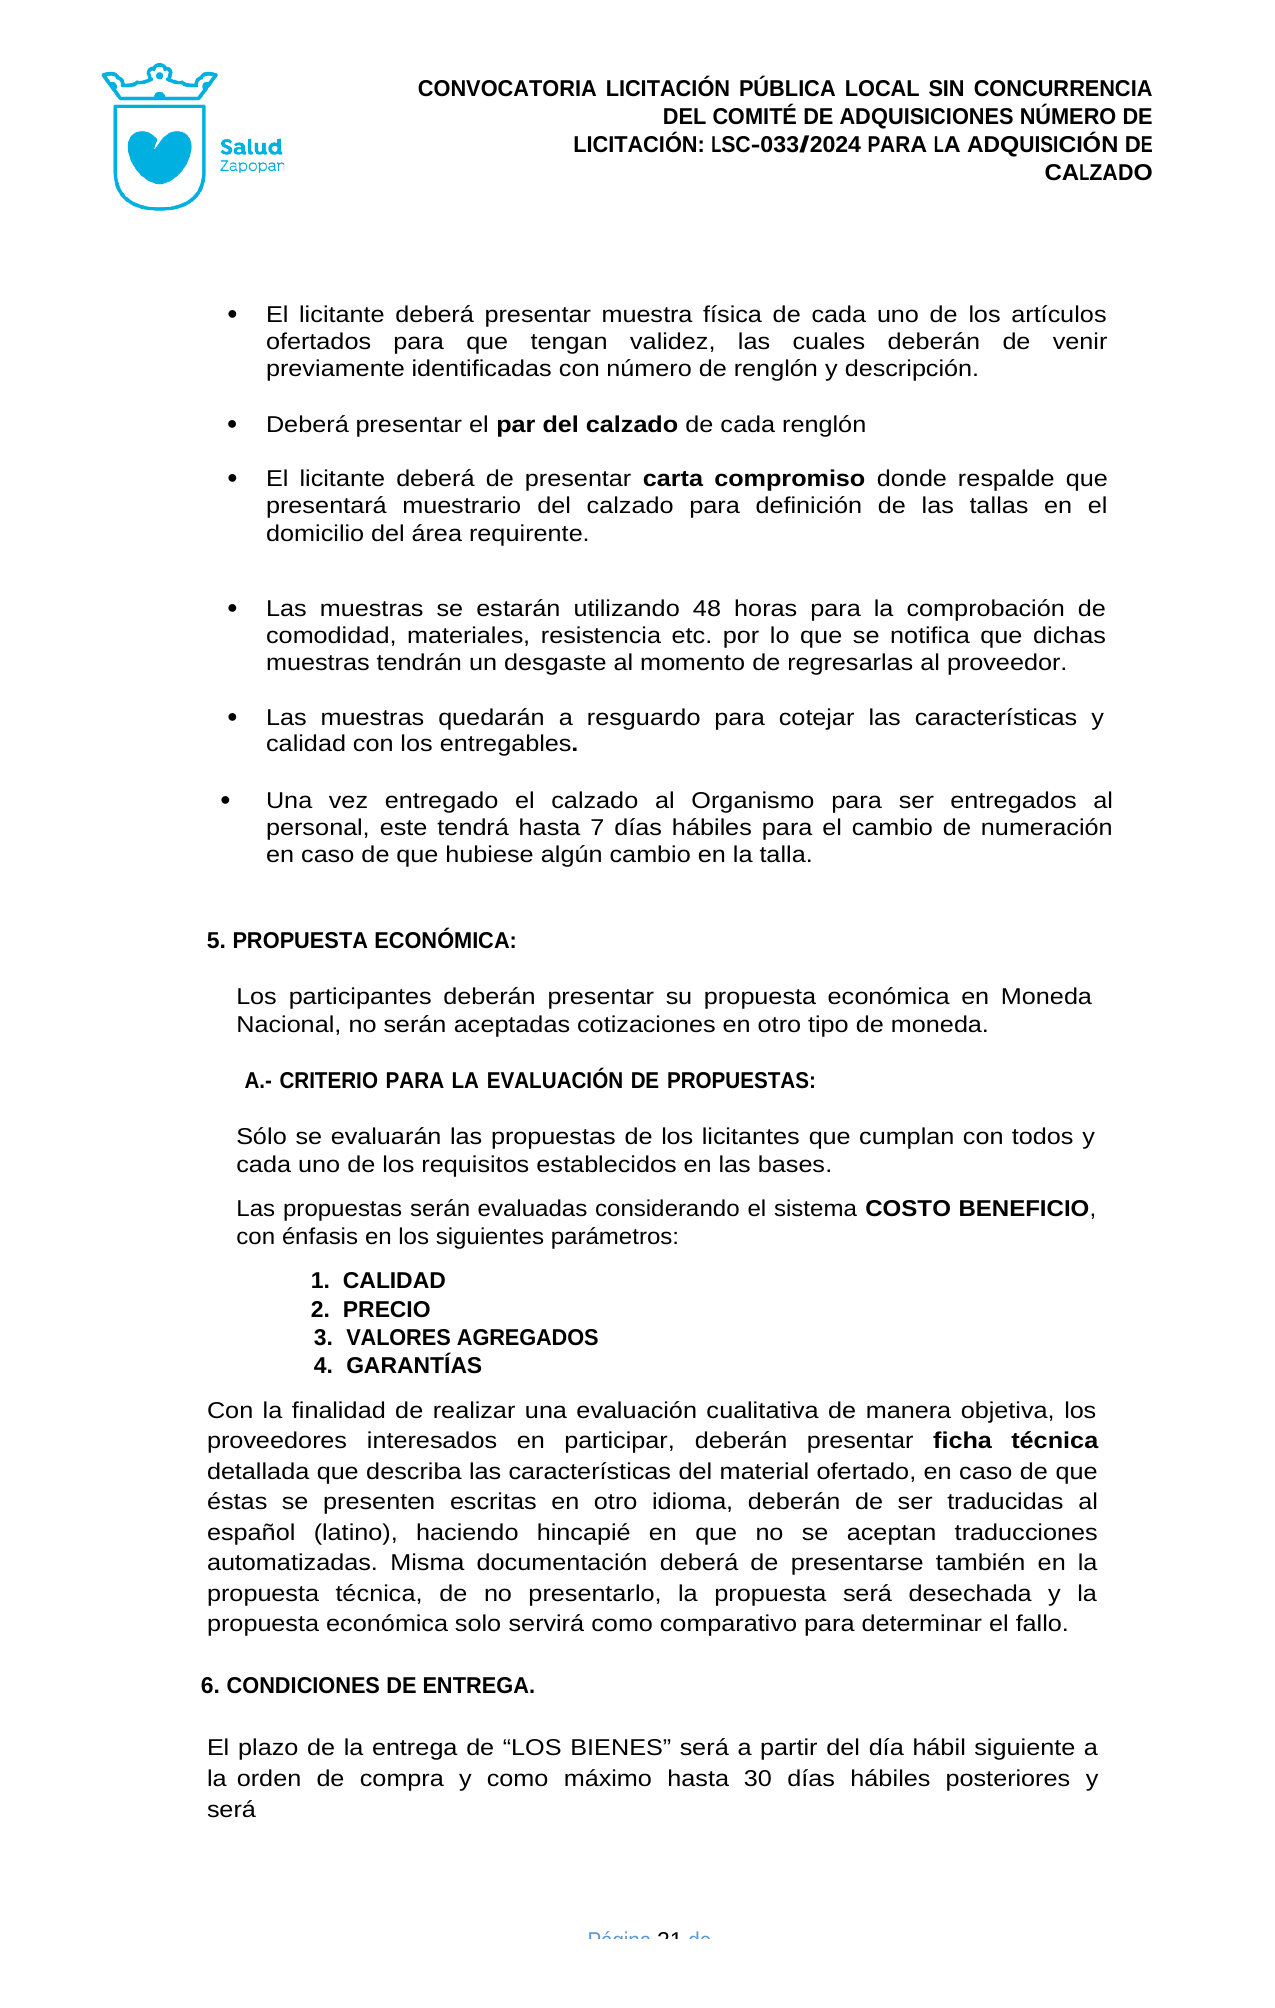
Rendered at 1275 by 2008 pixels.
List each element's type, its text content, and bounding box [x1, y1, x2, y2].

list Las muestras se estarán utilizando 48 horas para la comprobación de comodidad, materiales, resistencia etc. por lo que se notifica que dichas muestras tendrán un desgaste al momento de regresarlas al proveedor. [228, 594, 1107, 675]
picture [101, 63, 285, 211]
list El licitante deberá presentar muestra física de cada uno de los artículos ofertados para que tengan validez, las cuales deberán de venir previamente identificadas con número de renglón y descripción. [228, 301, 1107, 381]
picture [118, 109, 202, 207]
text Con la finalidad de realizar una evaluación cualitativa de manera objetiva, los proveedores interesados en participar, deberán presentar ficha técnica detallada que describa las características del material ofertado, en caso de que éstas se presenten escritas en otro idioma, deberán de ser traducidas al español (latino), haciendo hincapié en que no se aceptan traducciones automatizadas. Misma documentación deberá de presentarse también en la propuesta técnica, de no presentarlo, la propuesta será desechada y la propuesta económica solo servirá como comparativo para determinar el fallo. [207, 1397, 1098, 1637]
list CONDICIONES DE ENTREGA. [201, 1672, 1235, 1699]
list GARANTÍAS [314, 1352, 1235, 1378]
text Los participantes deberán presentar su propuesta económica en Moneda Nacional, no serán aceptadas cotizaciones en otro tipo de moneda. [236, 983, 1131, 1037]
list Las muestras quedarán a resguardo para cotejar las características y calidad con los entregables. [228, 705, 1107, 757]
list PRECIO [311, 1296, 1235, 1322]
list PROPUESTA ECONÓMICA: [207, 927, 1235, 953]
text Las propuestas serán evaluadas considerando el sistema COSTO BENEFICIO, con énfasis en los siguientes parámetros: [236, 1195, 1131, 1249]
list El licitante deberá de presentar carta compromiso donde respalde que presentará muestrario del calzado para definición de las tallas en el domicilio del área requirente. [228, 465, 1108, 546]
text Sólo se evaluarán las propuestas de los licitantes que cumplan con todos y cada uno de los requisitos establecidos en las bases. [236, 1123, 1131, 1177]
text A.- CRITERIO PARA LA EVALUACIÓN DE PROPUESTAS: [244, 1067, 1235, 1093]
picture [101, 63, 155, 83]
picture [109, 68, 210, 96]
list Deberá presentar el par del calzado de cada renglón [228, 411, 1235, 438]
list VALORES AGREGADOS [314, 1324, 1235, 1350]
list CALIDAD [311, 1267, 1235, 1294]
list Una vez entregado el calzado al Organismo para ser entregados al personal, este tendrá hasta 7 días hábiles para el cambio de numeración en caso de que hubiese algún cambio en la talla. [221, 787, 1113, 867]
text El plazo de la entrega de “LOS BIENES” será a partir del día hábil siguiente a la orden de compra y como máximo hasta 30 días hábiles posteriores y será [207, 1734, 1098, 1822]
